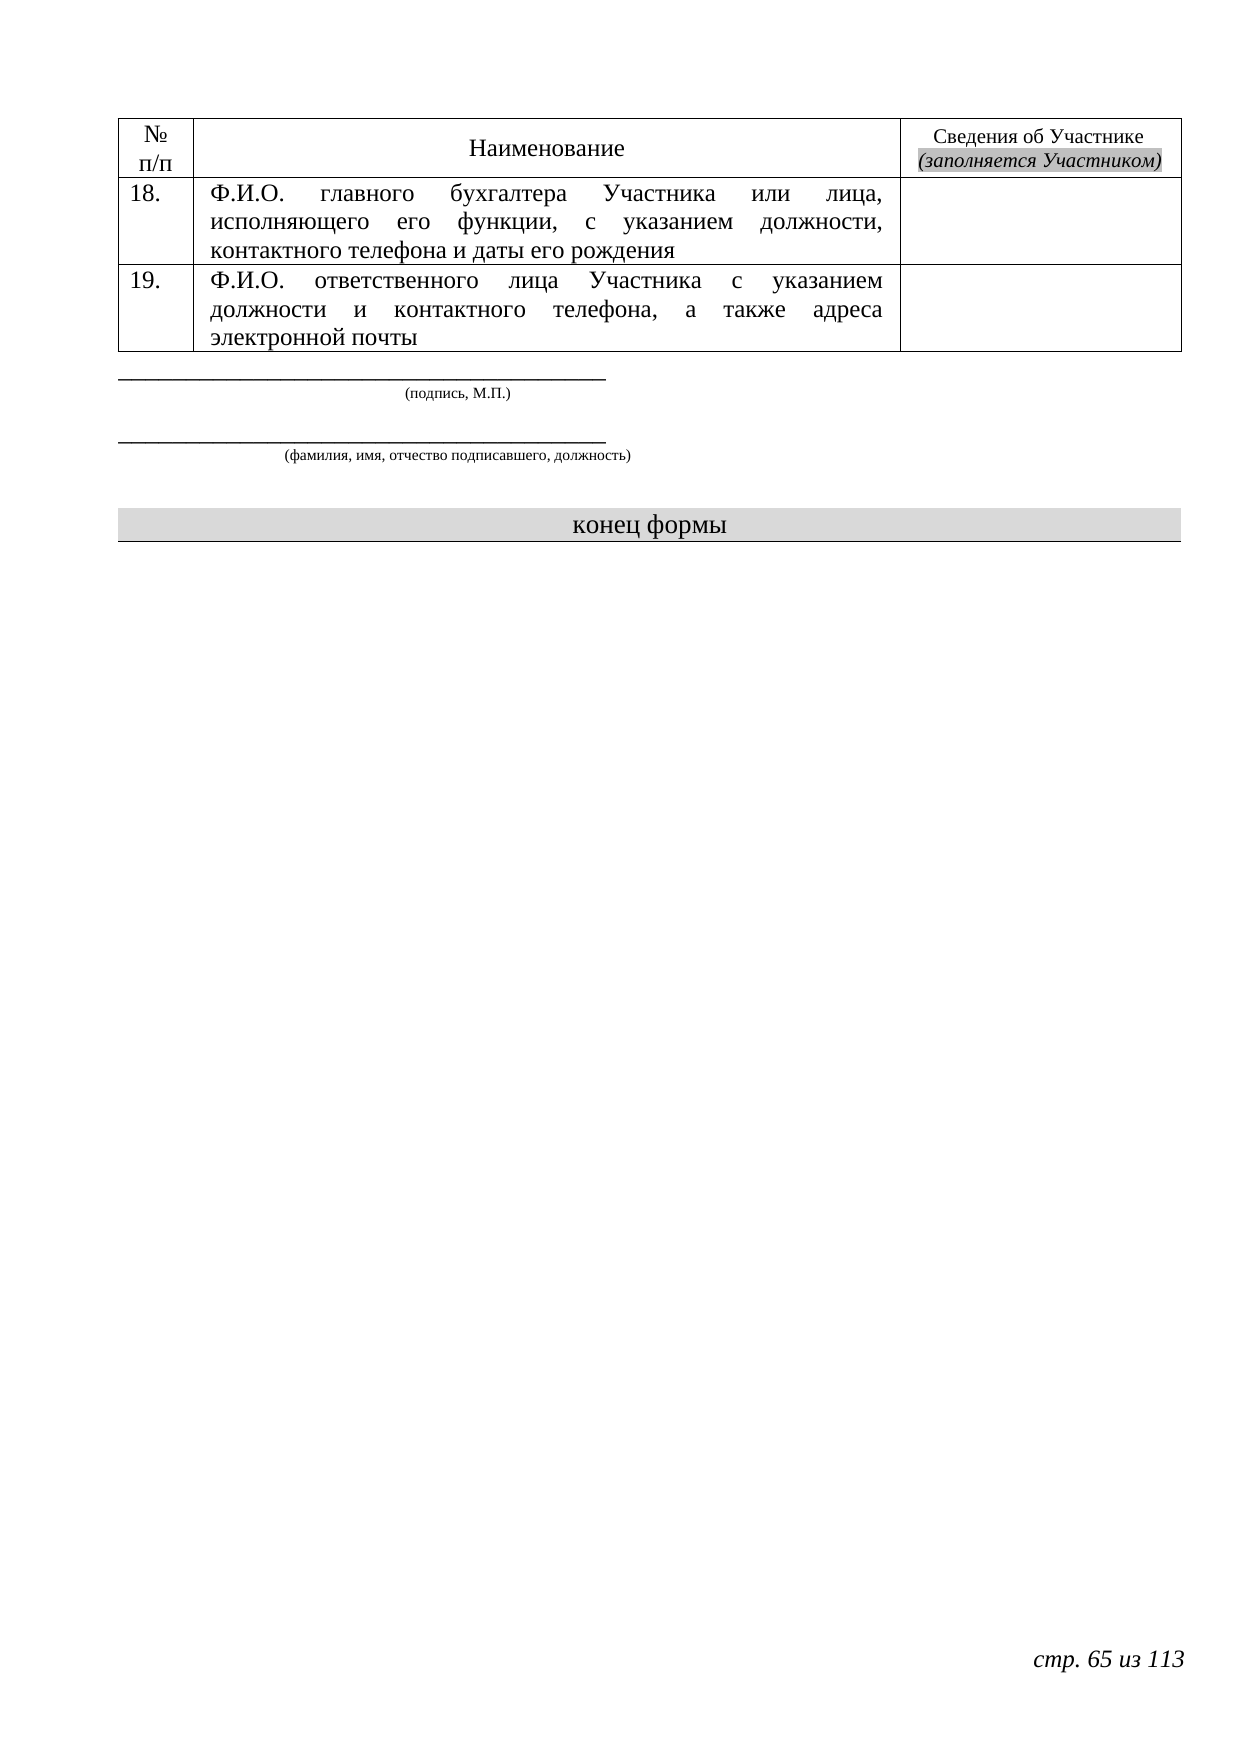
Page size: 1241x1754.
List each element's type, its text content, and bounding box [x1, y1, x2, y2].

table_cell [901, 265, 1181, 351]
table_header № п/п [119, 119, 193, 177]
table_cell Ф.И.О. главного бухгалтера Участника или лица, исполняющего его функции, с указанием должности, контактного телефона и даты его рождения [194, 178, 900, 264]
table_cell [119, 178, 193, 264]
table_cell [901, 178, 1181, 264]
text ____________________________________ [118, 414, 1181, 446]
text (подпись, М.П.) [118, 383, 797, 414]
text (фамилия, имя, отчество подписавшего, должность) [118, 446, 797, 477]
text конец формы [118, 508, 1181, 541]
table_cell Ф.И.О. ответственного лица Участника с указанием должности и контактного телефона, а также адреса электронной почты [194, 265, 900, 351]
table_header Сведения об Участнике (заполняется Участником) [901, 119, 1181, 177]
table_header Наименование [194, 119, 900, 177]
table_cell [119, 265, 193, 351]
text ____________________________________ [118, 352, 1181, 383]
